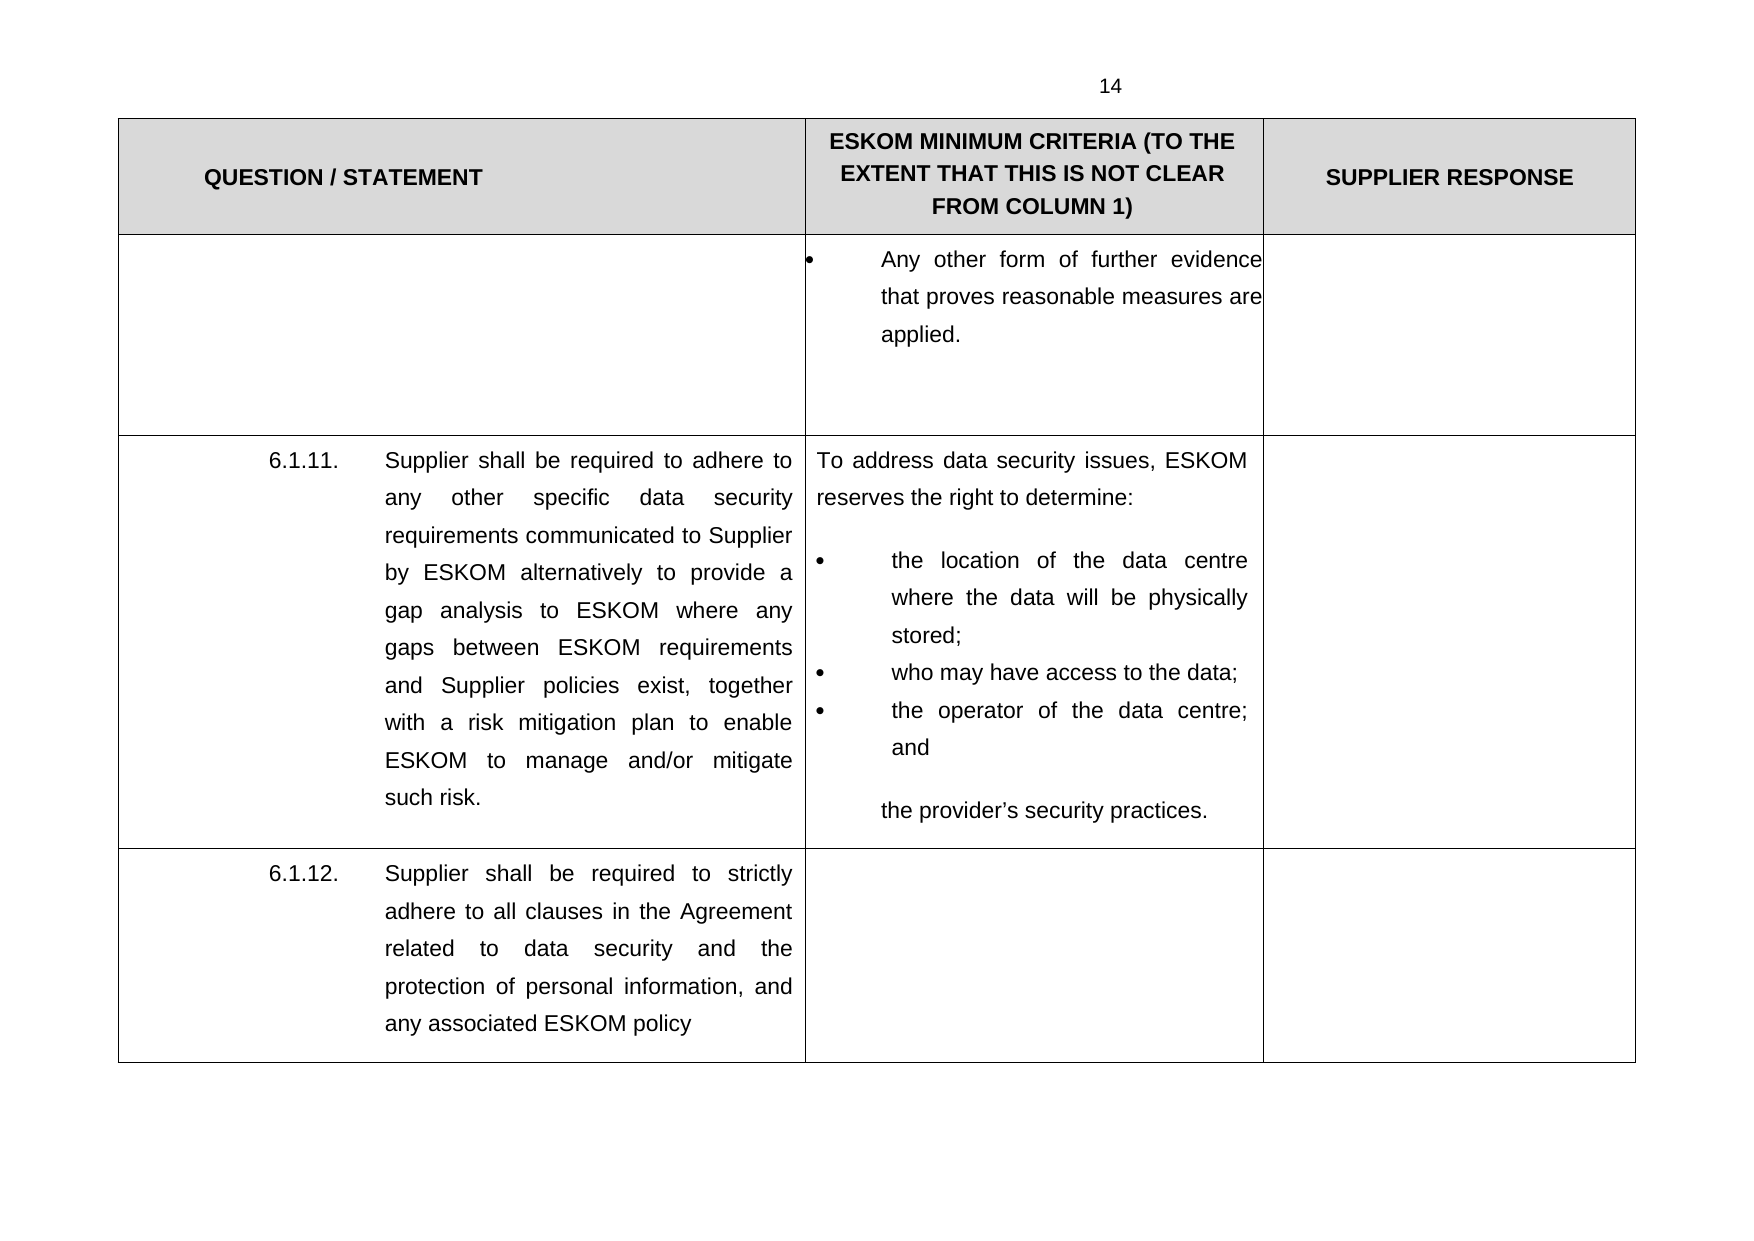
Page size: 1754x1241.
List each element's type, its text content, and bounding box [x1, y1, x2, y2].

table_cell Supplier shall be required to adhere to any other specific data security requirements communicated to Supplier by ESKOM alternatively to provide a gap analysis to ESKOM where any gaps between ESKOM requirements and Supplier policies exist, together with a risk mitigation plan to enable ESKOM to manage and/or mitigate such risk. [119, 436, 805, 848]
table_cell [1264, 235, 1635, 435]
table_cell To address data security issues, ESKOM reserves the right to determine: the location of the data centre where the data will be physically stored; who may have access to the data; the operator of the data centre; and the provider’s security practices. [806, 436, 1263, 848]
table_cell [1264, 849, 1635, 1062]
table_header SUPPLIER RESPONSE [1264, 119, 1635, 234]
table_header QUESTION / STATEMENT [119, 119, 805, 234]
table_cell [806, 849, 1263, 1062]
table_cell Supplier shall be required to strictly adhere to all clauses in the Agreement related to data security and the protection of personal information, and any associated ESKOM policy [119, 849, 805, 1062]
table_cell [806, 235, 1263, 435]
table_cell [1264, 436, 1635, 848]
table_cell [119, 235, 805, 435]
table_header ESKOM MINIMUM CRITERIA (TO THE EXTENT THAT THIS IS NOT CLEAR FROM COLUMN 1) [806, 119, 1263, 234]
